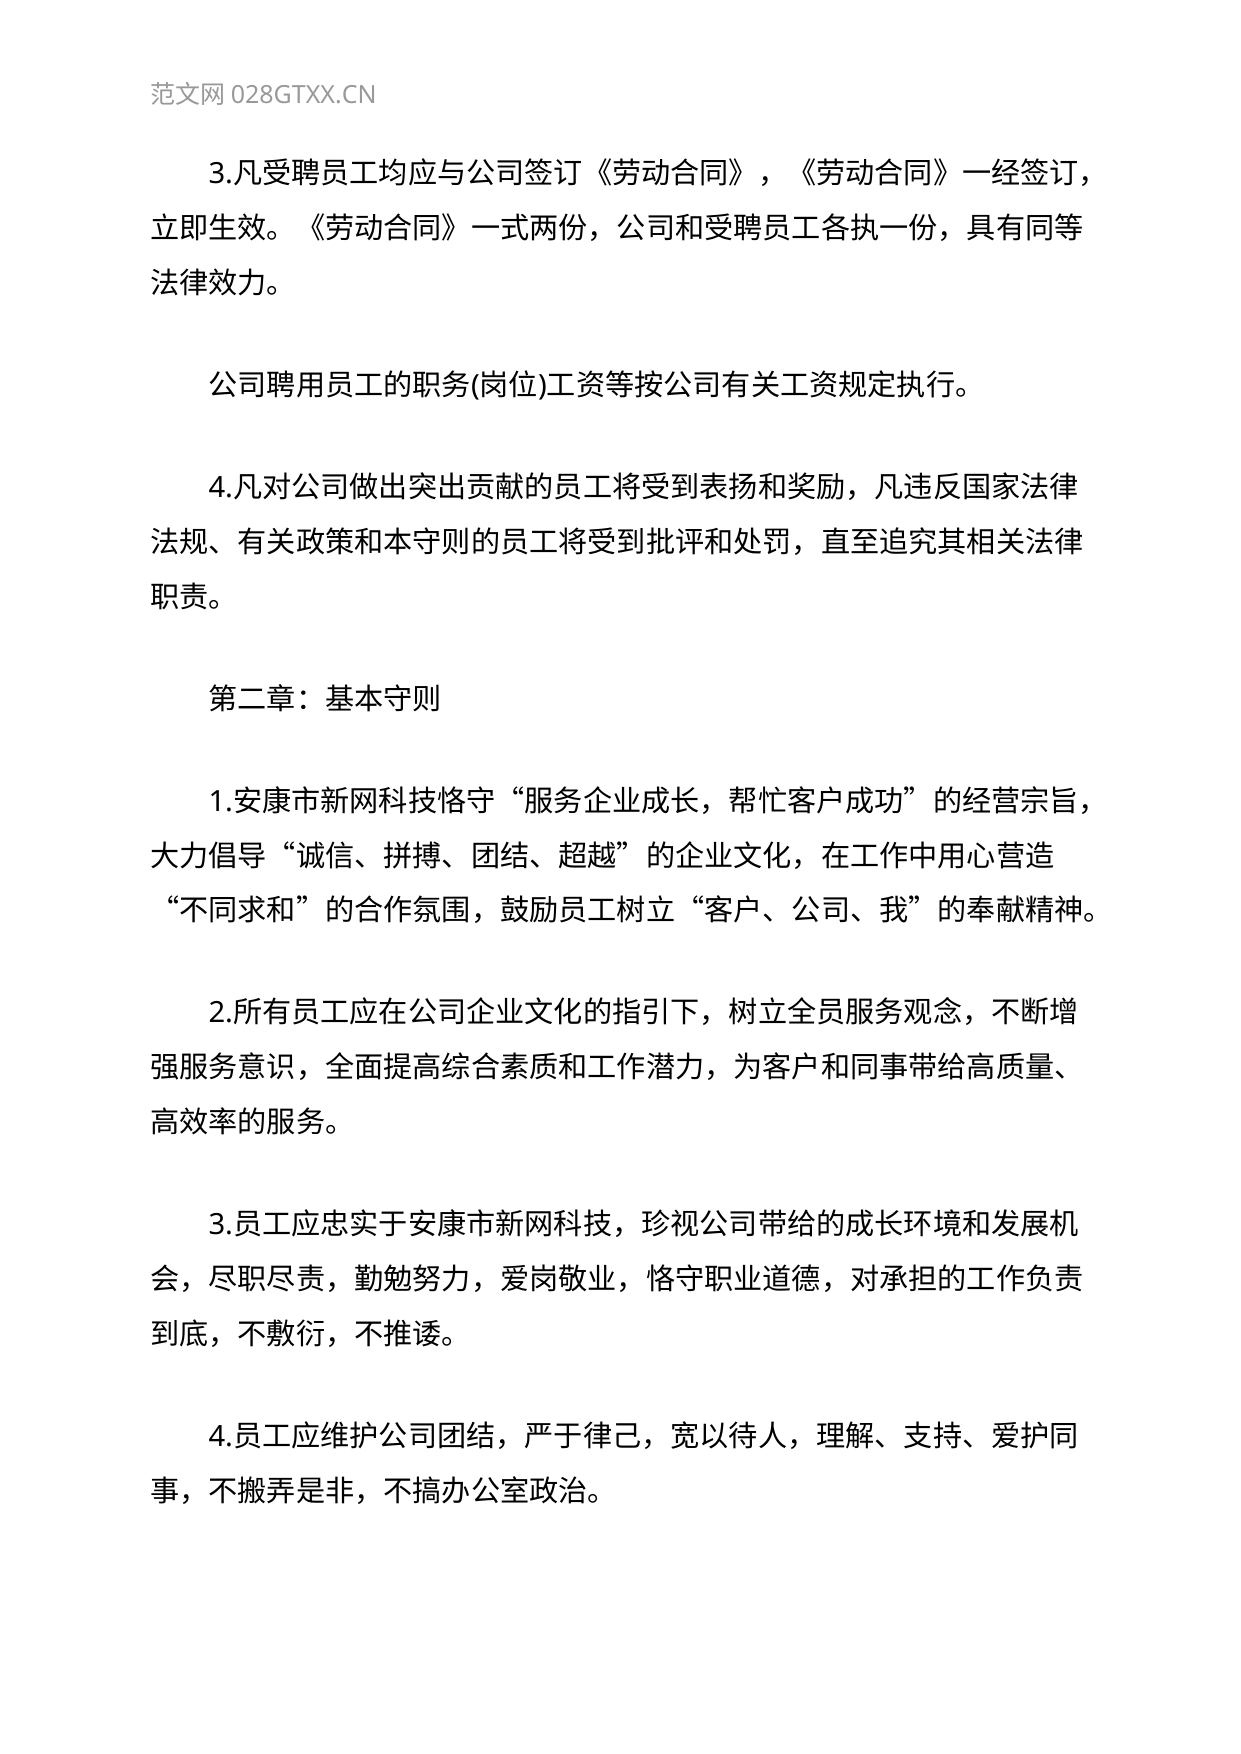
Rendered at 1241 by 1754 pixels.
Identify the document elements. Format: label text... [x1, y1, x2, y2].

text 3.凡受聘员工均应与公司签订《劳动合同》，《劳动合同》一经签订，立即生效。《劳动合同》一式两份，公司和受聘员工各执一份，具有同等法律效力。 [150, 150, 1090, 302]
text 2.所有员工应在公司企业文化的指引下，树立全员服务观念，不断增强服务意识，全面提高综合素质和工作潜力，为客户和同事带给高质量、高效率的服务。 [150, 989, 1090, 1141]
text 4.员工应维护公司团结，严于律己，宽以待人，理解、支持、爱护同事，不搬弄是非，不搞办公室政治。 [150, 1412, 1090, 1509]
text 4.凡对公司做出突出贡献的员工将受到表扬和奖励，凡违反国家法律法规、有关政策和本守则的员工将受到批评和处罚，直至追究其相关法律职责。 [150, 464, 1090, 616]
text 公司聘用员工的职务(岗位)工资等按公司有关工资规定执行。 [150, 362, 1090, 404]
text 第二章：基本守则 [150, 675, 1090, 718]
text 3.员工应忠实于安康市新网科技，珍视公司带给的成长环境和发展机会，尽职尽责，勤勉努力，爱岗敬业，恪守职业道德，对承担的工作负责到底，不敷衍，不推诿。 [150, 1200, 1090, 1353]
text 1.安康市新网科技恪守“服务企业成长，帮忙客户成功”的经营宗旨，大力倡导“诚信、拼搏、团结、超越”的企业文化，在工作中用心营造“不同求和”的合作氛围，鼓励员工树立“客户、公司、我”的奉献精神。 [150, 777, 1090, 929]
